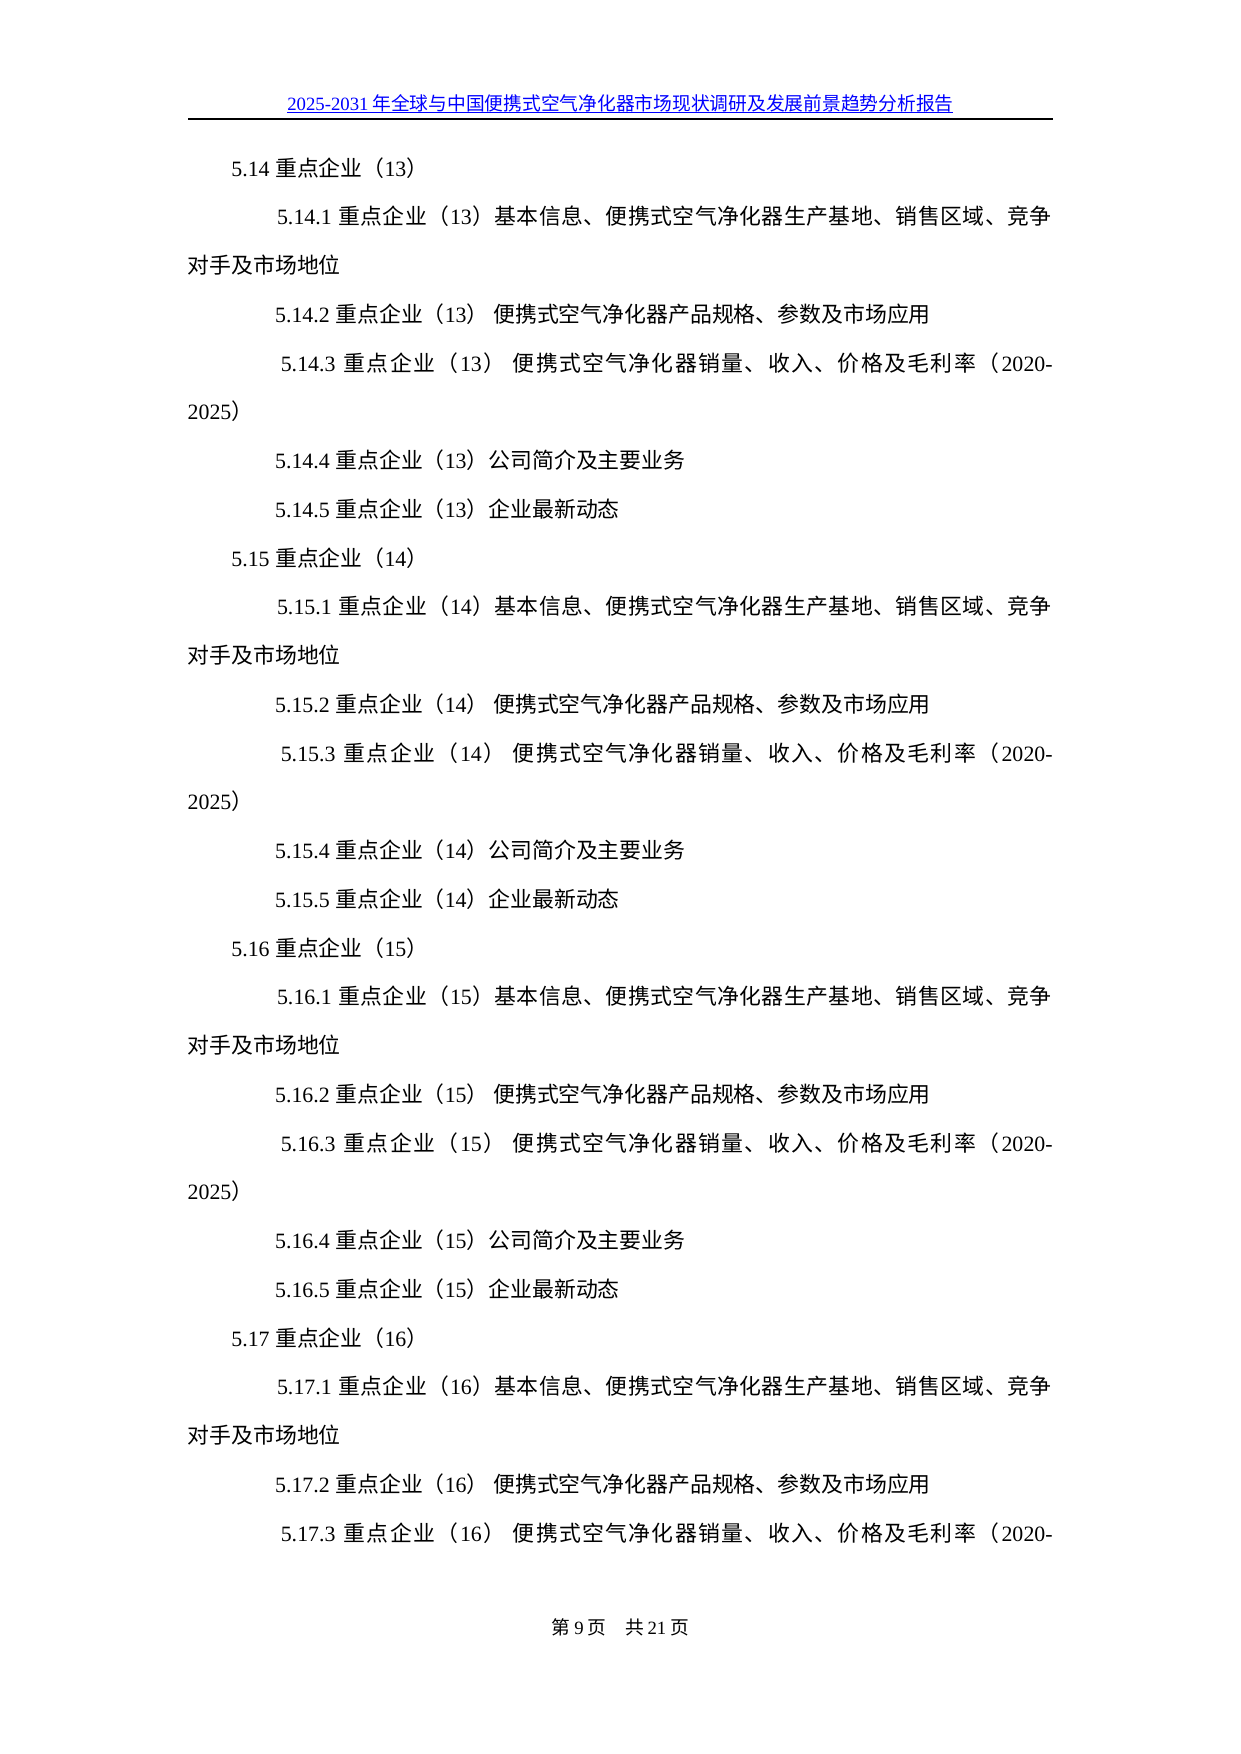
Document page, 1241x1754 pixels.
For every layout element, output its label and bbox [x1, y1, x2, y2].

text [187, 150, 1053, 1548]
